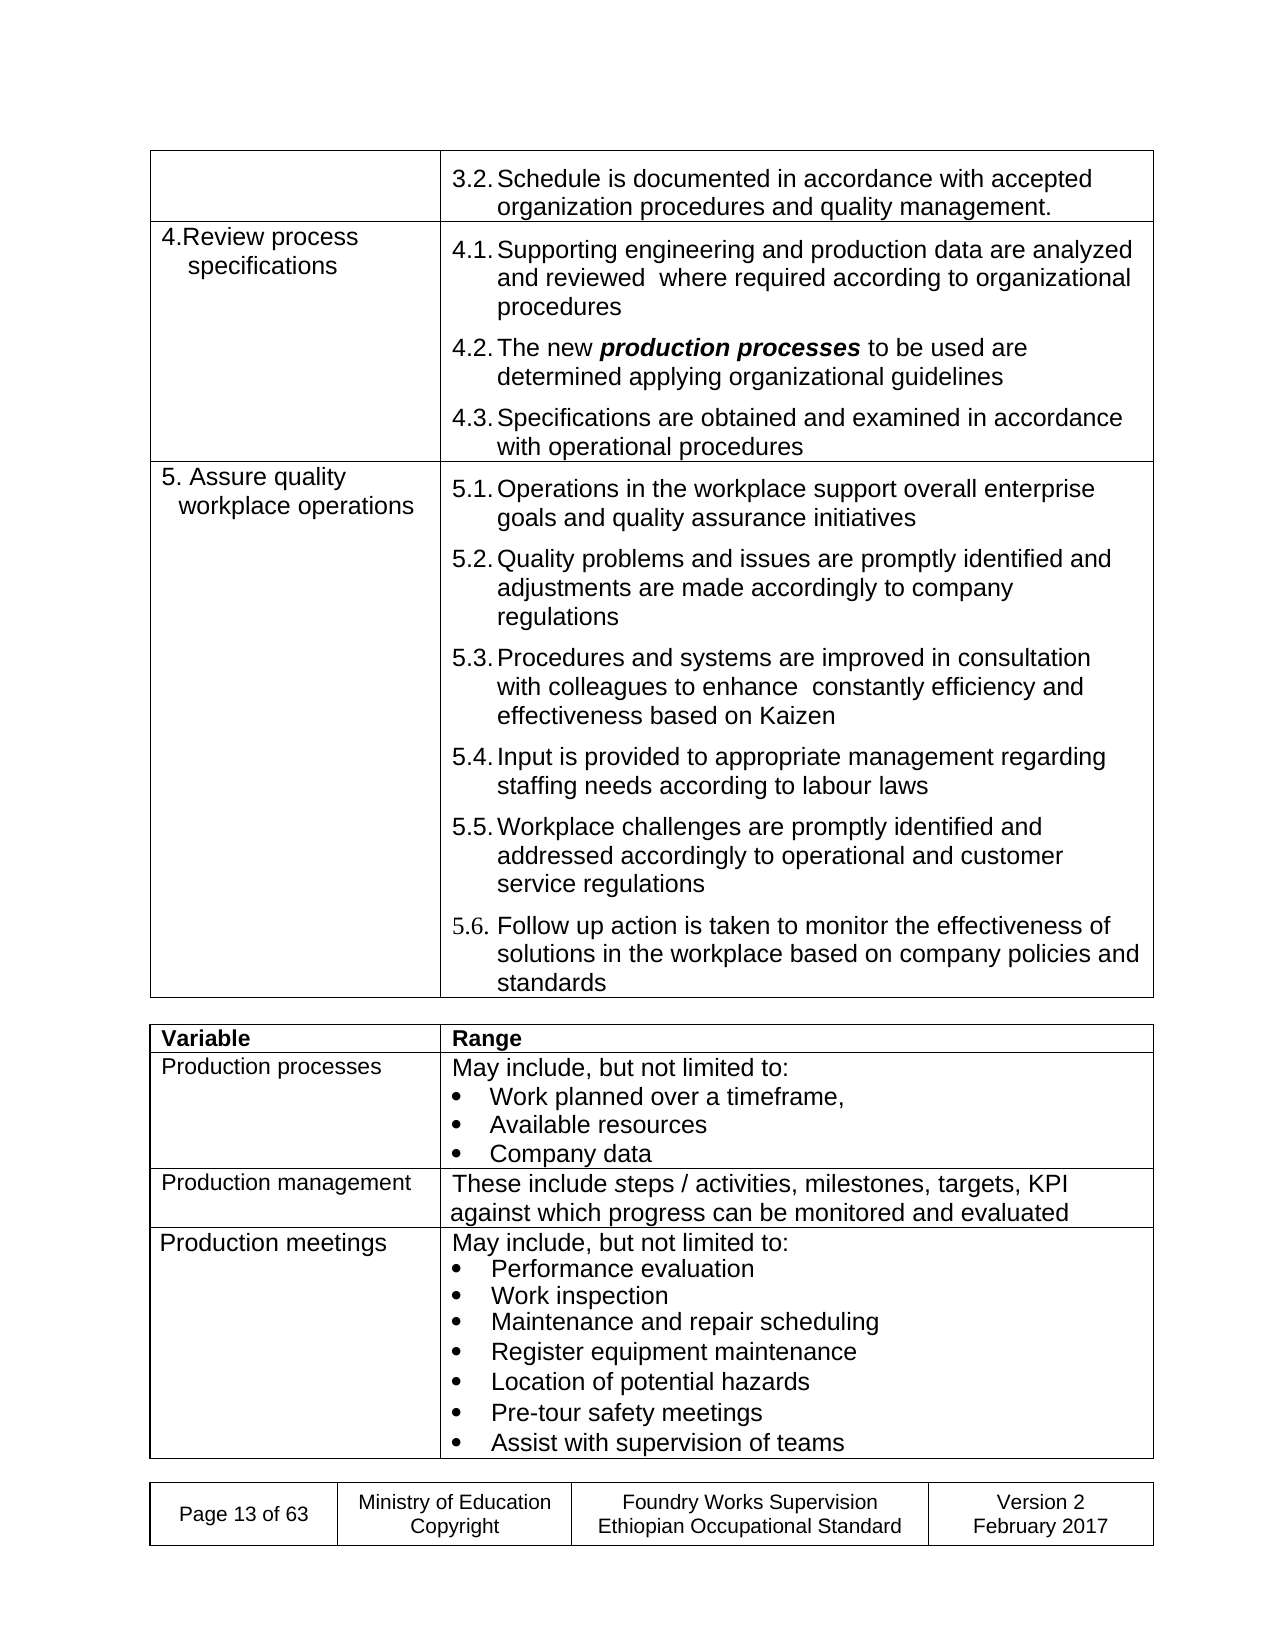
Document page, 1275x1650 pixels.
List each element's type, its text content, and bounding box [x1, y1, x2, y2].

table_cell Production processes [151, 1053, 440, 1168]
table_cell Production meetings [151, 1228, 440, 1458]
table_header Range [441, 1025, 1153, 1052]
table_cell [441, 151, 1153, 221]
table_cell 4.Review process specifications [151, 222, 440, 461]
table_cell Production management [151, 1169, 440, 1227]
table_cell May include, but not limited to: Work planned over a timeframe, Available resources Company data [441, 1053, 1153, 1168]
table_cell 5. Assure quality workplace operations [151, 462, 440, 997]
table_cell Supporting engineering and production data are analyzed and reviewed where required according to organizational procedures The new production processes to be used are determined applying organizational guidelines Specifications are obtained and examined in accordance with operational procedures [441, 222, 1153, 461]
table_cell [151, 151, 440, 221]
table_header Variable [151, 1025, 440, 1052]
table_cell May include, but not limited to: Performance evaluation Work inspection Maintenance and repair scheduling Register equipment maintenance Location of potential hazards Pre-tour safety meetings Assist with supervision of teams [441, 1228, 1153, 1458]
table_cell Operations in the workplace support overall enterprise goals and quality assurance initiatives Quality problems and issues are promptly identified and adjustments are made accordingly to company regulations Procedures and systems are improved in consultation with colleagues to enhance constantly efficiency and effectiveness based on Kaizen Input is provided to appropriate management regarding staffing needs according to labour laws Workplace challenges are promptly identified and addressed accordingly to operational and customer service regulations Follow up action is taken to monitor the effectiveness of solutions in the workplace based on company policies and standards [441, 462, 1153, 997]
table_cell These include steps / activities, milestones, targets, KPI against which progress can be monitored and evaluated [441, 1169, 1153, 1227]
